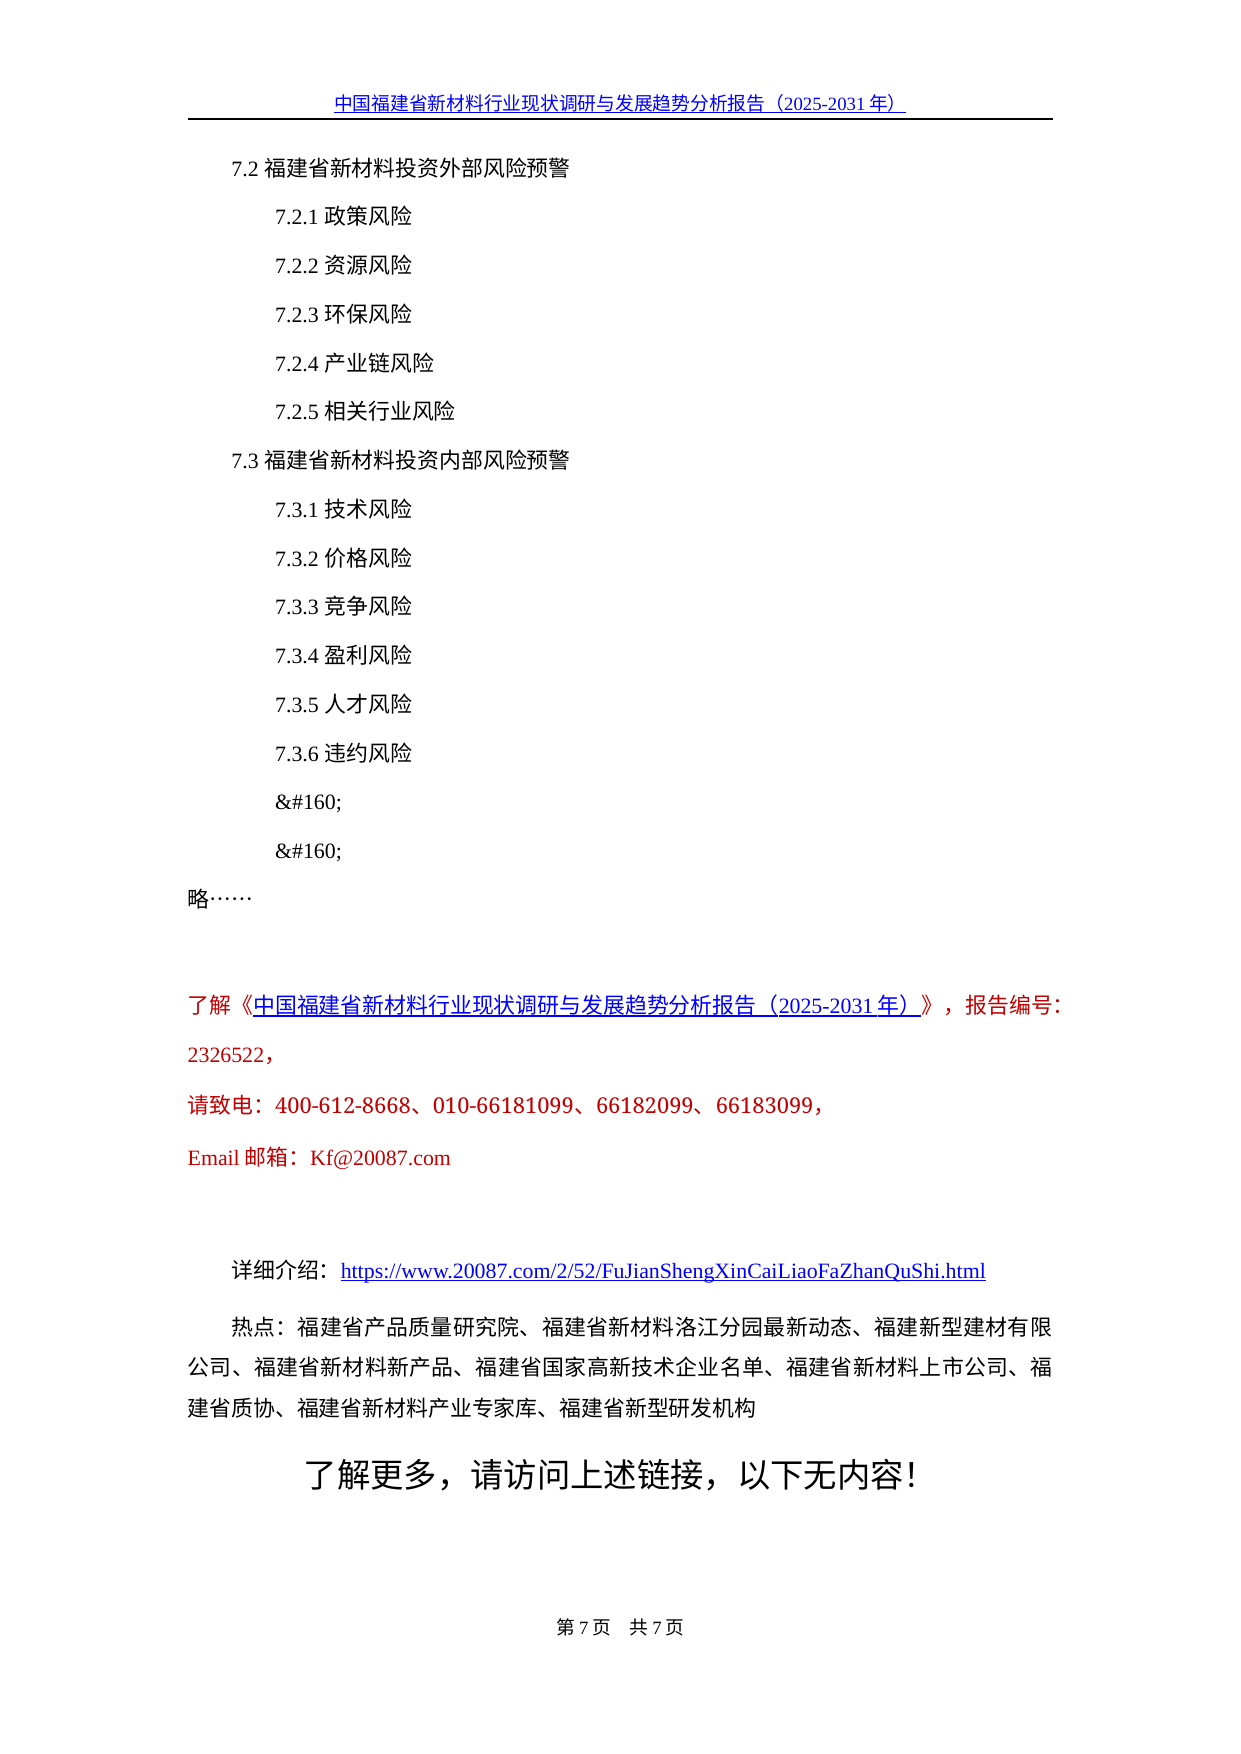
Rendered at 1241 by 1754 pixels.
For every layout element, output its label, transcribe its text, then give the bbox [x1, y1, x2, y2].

text 热点：福建省产品质量研究院、福建省新材料洛江分园最新动态、福建新型建材有限公司、福建省新材料新产品、福建省国家高新技术企业名单、福建省新材料上市公司、福建省质协、福建省新材料产业专家库、福建省新型研发机构 [187, 1309, 1053, 1423]
text 请致电：400-612-8668、010-66181099、66182099、66183099， [187, 1088, 1053, 1121]
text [187, 150, 1053, 914]
text 详细介绍：https://www.20087.com/2/52/FuJianShengXinCaiLiaoFaZhanQuShi.html [187, 1253, 1053, 1285]
title 了解更多，请访问上述链接，以下无内容！ [187, 1441, 1053, 1506]
text Email邮箱：Kf@20087.com [187, 1140, 1053, 1172]
text 了解《中国福建省新材料行业现状调研与发展趋势分析报告（2025-2031年）》，报告编号：2326522， [187, 988, 1053, 1069]
